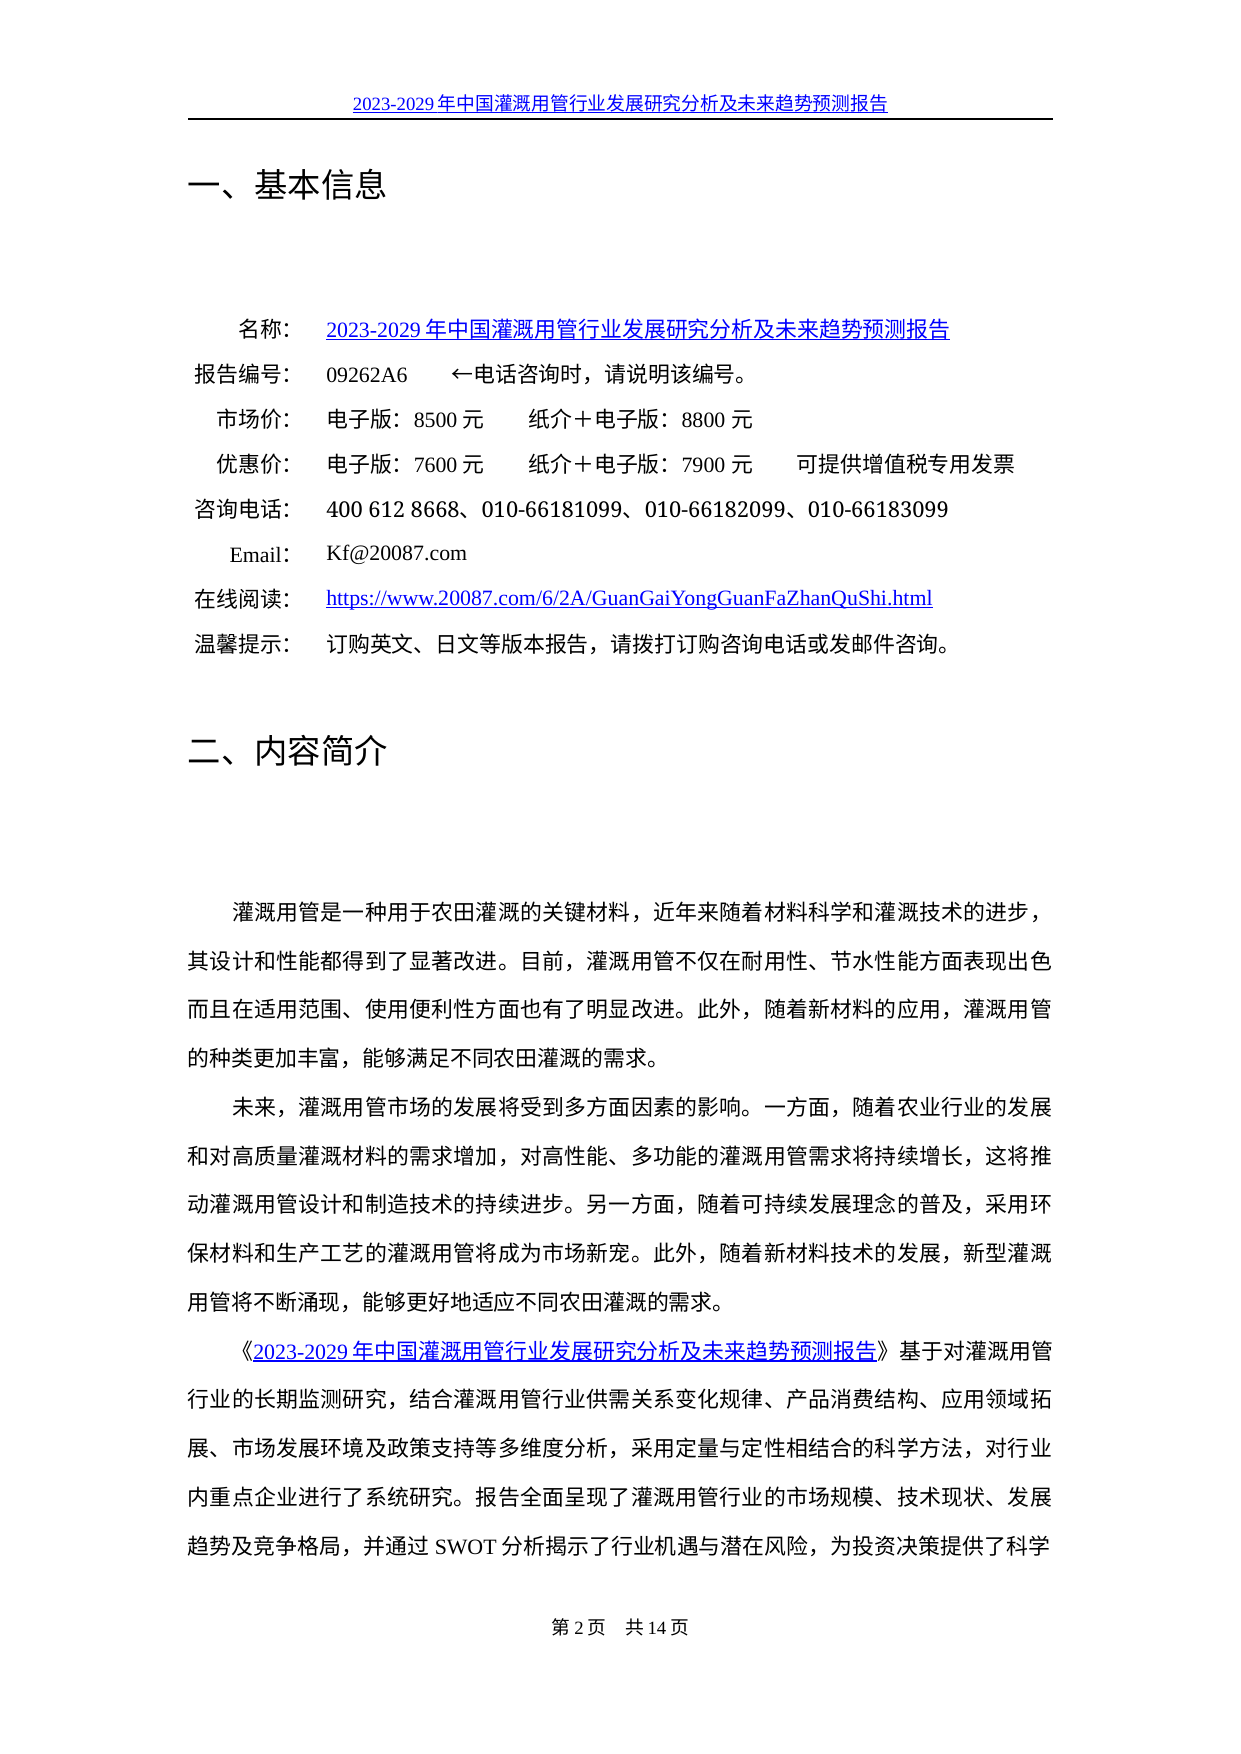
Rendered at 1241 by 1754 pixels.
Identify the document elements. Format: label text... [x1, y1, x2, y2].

table_cell 电子版：7600 元 纸介＋电子版：7900 元 可提供增值税专用发票 [315, 447, 1073, 492]
table_cell 电子版：8500 元 纸介＋电子版：8800 元 [315, 402, 1073, 447]
table_cell 温馨提示： [167, 627, 315, 672]
table_cell 订购英文、日文等版本报告，请拨打订购咨询电话或发邮件咨询。 [315, 627, 1073, 672]
table_cell 09262A6 ←电话咨询时，请说明该编号。 [315, 357, 1073, 402]
table_cell [315, 582, 1073, 627]
table_cell Email： [167, 537, 315, 582]
table_cell 报告编号： [167, 357, 315, 402]
table_cell 市场价： [167, 402, 315, 447]
title 二、内容简介 [187, 717, 1053, 782]
table_cell Kf@20087.com [315, 537, 1073, 582]
table_cell 在线阅读： [167, 582, 315, 627]
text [187, 894, 1053, 1561]
table_cell 优惠价： [167, 447, 315, 492]
title 一、基本信息 [187, 150, 1053, 215]
table_cell 咨询电话： [167, 492, 315, 537]
table_cell 400 612 8668、010-66181099、010-66182099、010-66183099 [315, 492, 1073, 537]
table_header 2023-2029年中国灌溉用管行业发展研究分析及未来趋势预测报告 [315, 312, 1073, 357]
table_header 名称： [167, 312, 315, 357]
